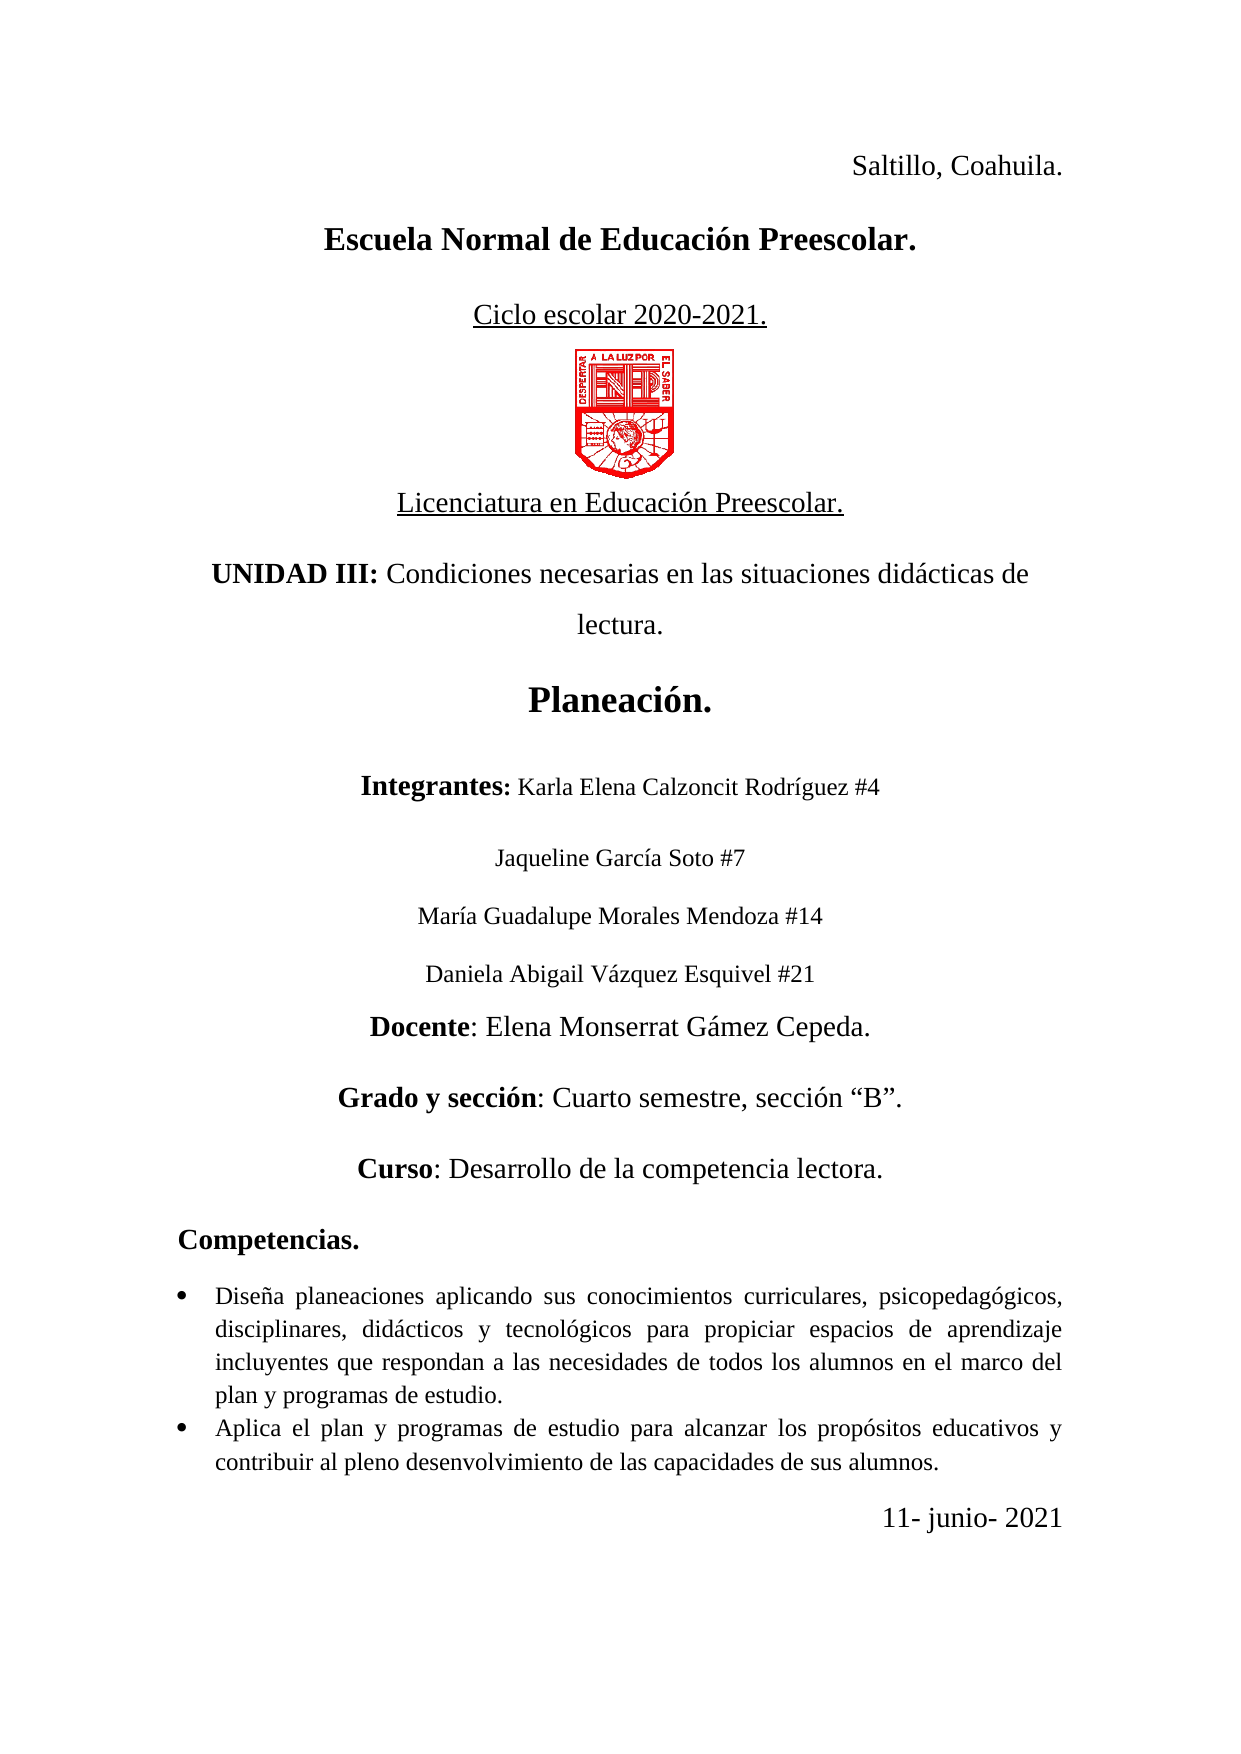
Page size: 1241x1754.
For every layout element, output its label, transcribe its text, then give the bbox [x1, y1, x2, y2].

list Diseña planeaciones aplicando sus conocimientos curriculares, psicopedagógicos, disciplinares, didácticos y tecnológicos para propiciar espacios de aprendizaje incluyentes que respondan a las necesidades de todos los alumnos en el marco del plan y programas de estudio. [177, 1281, 1063, 1409]
text Planeación. [177, 678, 1063, 721]
text UNIDAD III: Condiciones necesarias en las situaciones didácticas de lectura. [177, 556, 1063, 640]
text Saltillo, Coahuila. [177, 148, 1063, 181]
list Aplica el plan y programas de estudio para alcanzar los propósitos educativos y contribuir al pleno desenvolvimiento de las capacidades de sus alumnos. [177, 1413, 1063, 1475]
text Daniela Abigail Vázquez Esquivel #21 [177, 959, 1063, 988]
text Escuela Normal de Educación Preescolar. [177, 219, 1063, 257]
text 11- junio- 2021 [177, 1500, 1063, 1534]
text Licenciatura en Educación Preescolar. [177, 485, 1063, 519]
text Curso: Desarrollo de la competencia lectora. [177, 1151, 1063, 1184]
text Ciclo escolar 2020-2021. [177, 297, 1063, 331]
text Competencias. [177, 1222, 1063, 1256]
text Docente: Elena Monserrat Gámez Cepeda. [177, 1009, 1063, 1042]
text María Guadalupe Morales Mendoza #14 [177, 901, 1063, 930]
text Integrantes: Karla Elena Calzoncit Rodríguez #4 [177, 768, 1063, 801]
text Grado y sección: Cuarto semestre, sección “B”. [177, 1080, 1063, 1113]
text Jaqueline García Soto #7 [177, 843, 1063, 872]
picture [530, 346, 710, 480]
